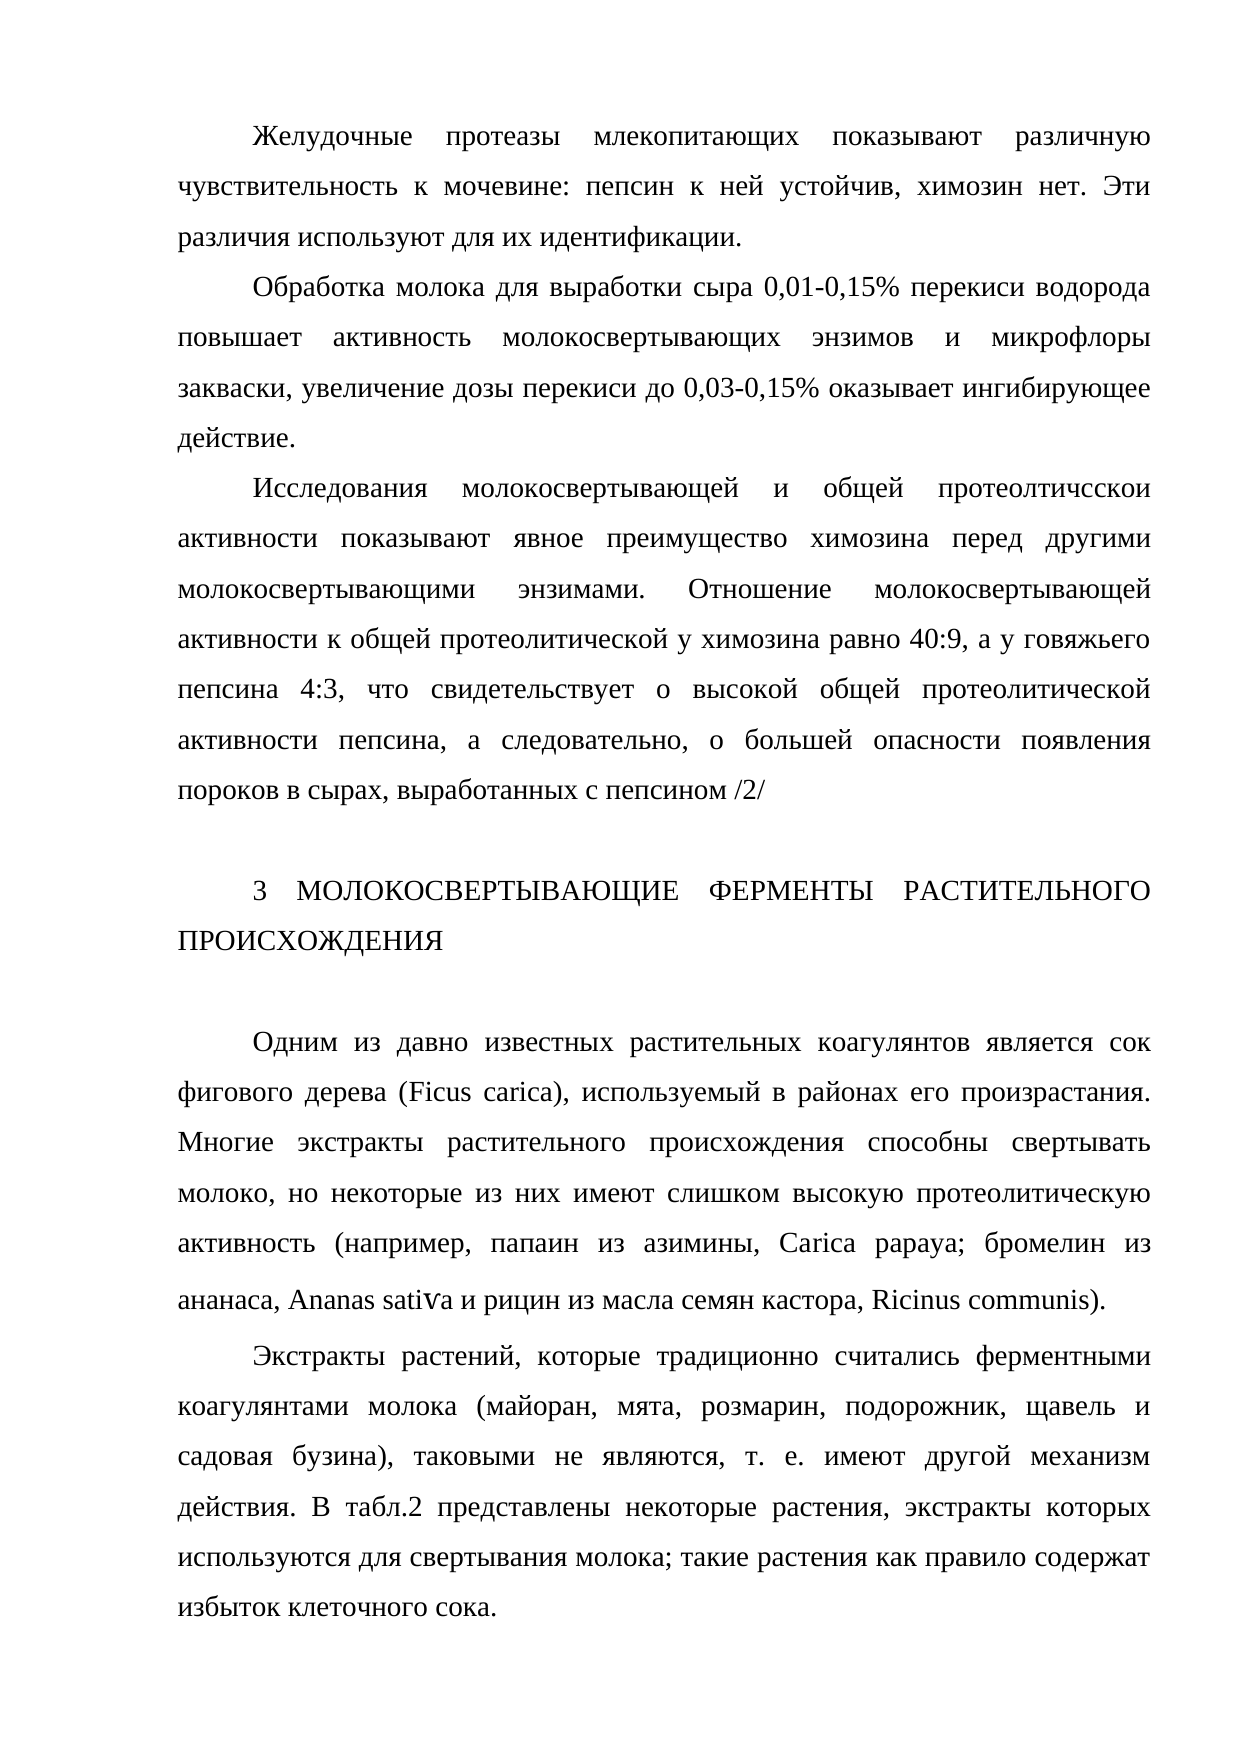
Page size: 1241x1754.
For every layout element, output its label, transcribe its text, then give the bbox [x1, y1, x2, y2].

text Обработка молока для выработки сыра 0,01-0,15% перекиси водорода повышает активность молокосвертывающих энзимов и микрофлоры закваски, увеличение дозы перекиси до 0,03-0,15% оказывает ингибирующее действие. [177, 269, 1152, 453]
text Исследования молокосвертывающей и общей протеолтичсскои активности показывают явное преимущество химозина перед другими молокосвертывающими энзимами. Отношение молокосвертывающей активности к общей протеолитической у химозина равно 40:9, а у говяжьего пепсина 4:3, что свидетельствует о высокой общей протеолитической активности пепсина, а следовательно, о большей опасности появления пороков в сырах, выработанных с пепсином /2/ [177, 470, 1152, 806]
text Желудочные протеазы млекопитающих показывают различную чувствительность к мочевине: пепсин к ней устойчив, химозин нет. Эти различия используют для их идентификации. [177, 118, 1152, 252]
text Экстракты растений, которые традиционно считались ферментными коагулянтами молока (майоран, мята, розмарин, подорожник, щавель и садовая бузина), таковыми не являются, т. е. имеют другой механизм действия. В табл.2 представлены некоторые растения, экстракты которых используются для свертывания молока; такие растения как правило содержат избыток клеточного сока. [177, 1338, 1152, 1623]
text 3 МОЛОКОСВЕРТЫВАЮЩИЕ ФЕРМЕНТЫ РАСТИТЕЛЬНОГО ПРОИСХОЖДЕНИЯ [177, 873, 1152, 957]
text Одним из давно известных растительных коагулянтов является сок фигового дерева (Fісus саrіса), используемый в районах его произрастания. Многие экстракты растительного происхождения способны свертывать молоко, но некоторые из них имеют слишком высокую протеолитическую активность (например, папаин из азимины, Саrіса рарауа; бромелин из ананаса, Ananas satiѵа и рицин из масла семян кастора, Ricinus communis). [177, 1024, 1152, 1318]
